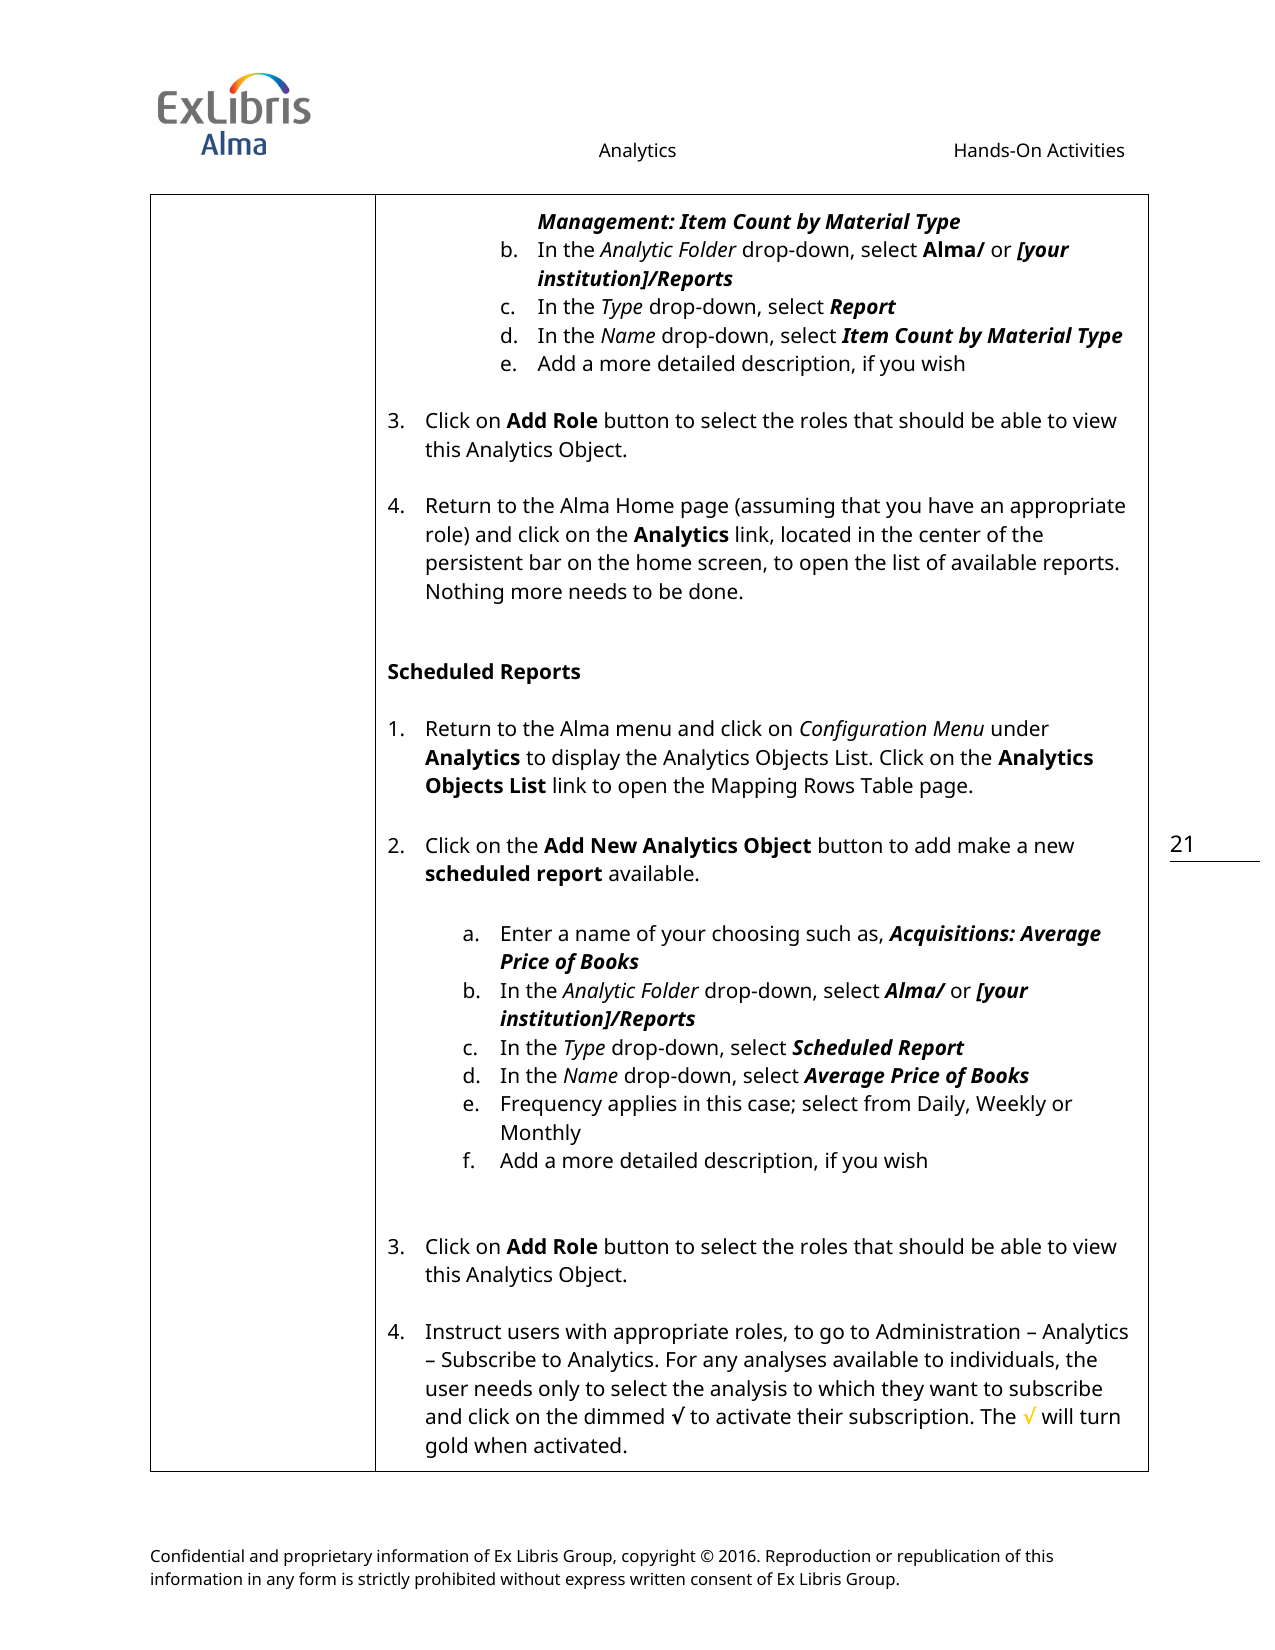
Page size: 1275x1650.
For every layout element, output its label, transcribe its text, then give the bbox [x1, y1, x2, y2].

table_cell [151, 195, 375, 1471]
picture [150, 60, 319, 158]
